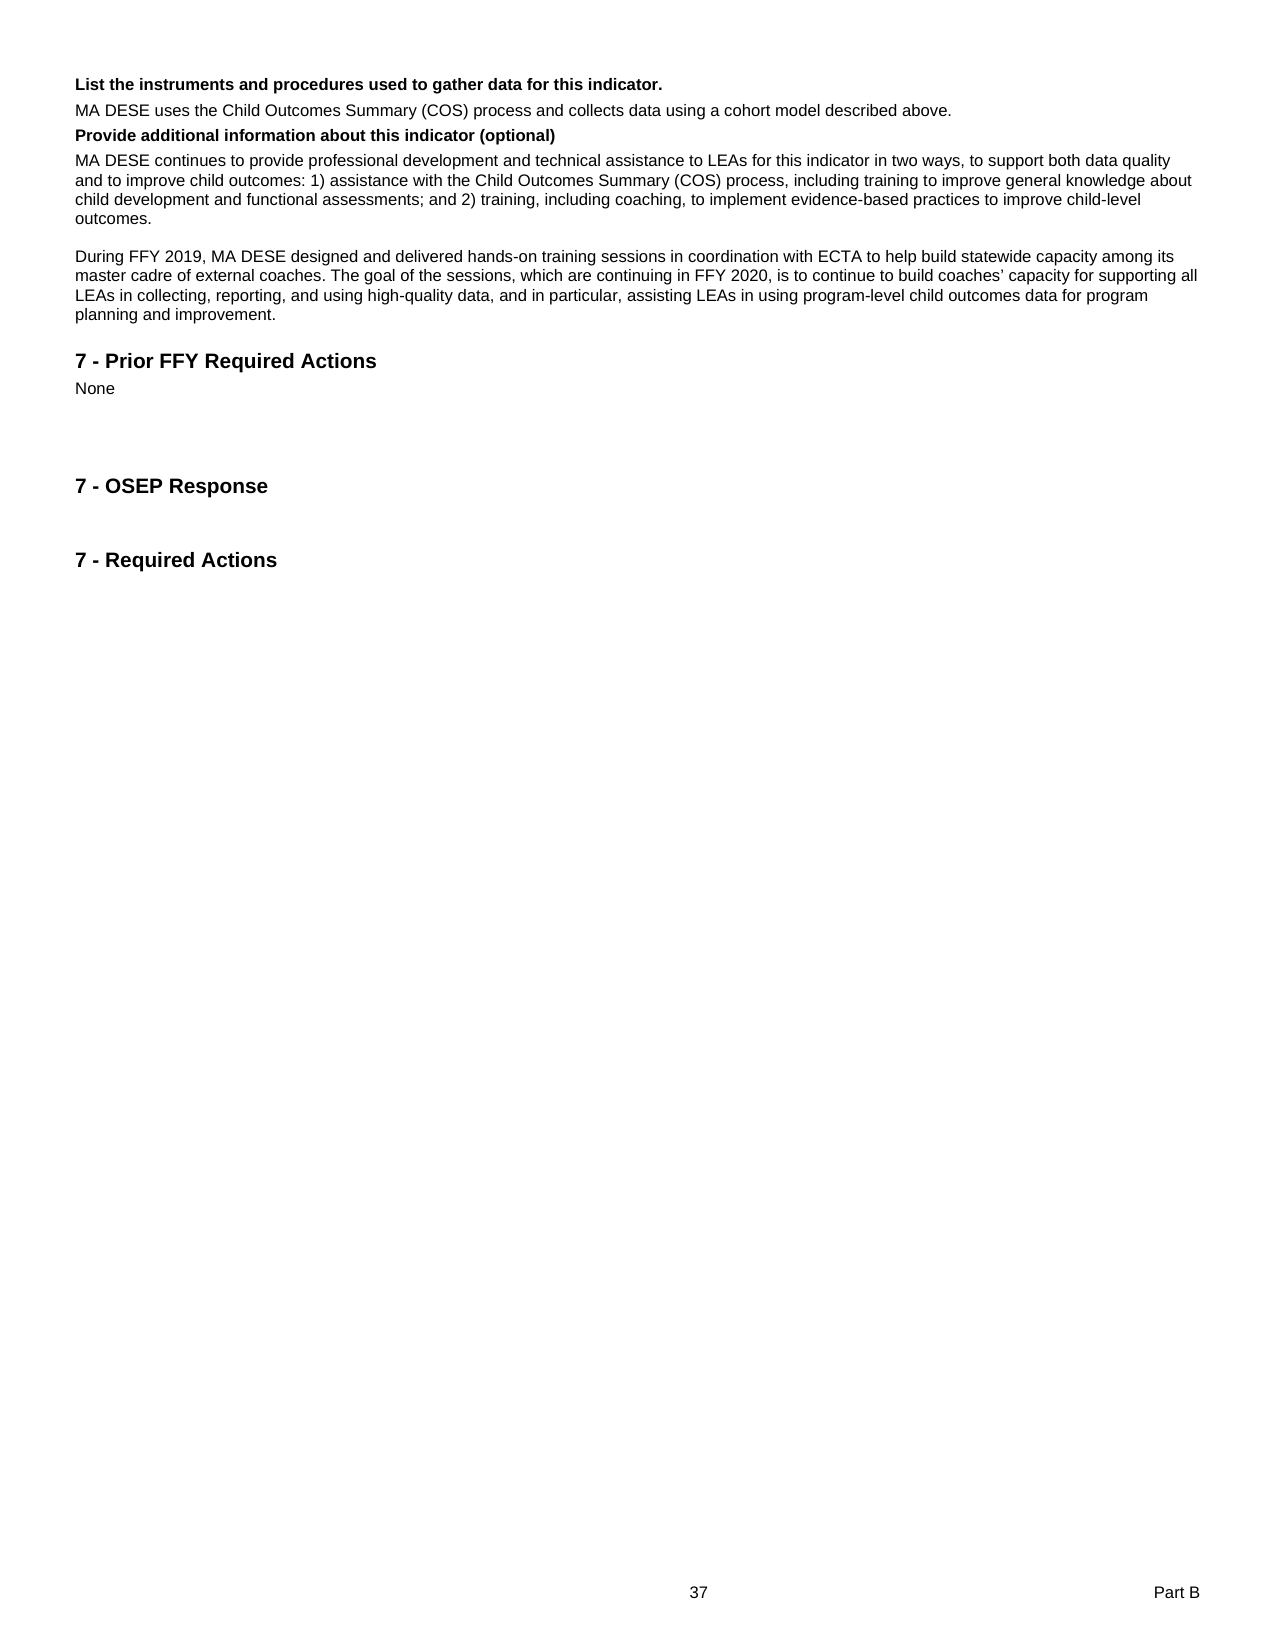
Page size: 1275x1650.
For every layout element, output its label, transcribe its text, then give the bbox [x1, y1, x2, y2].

text MA DESE continues to provide professional development and technical assistance to LEAs for this indicator in two ways, to support both data quality and to improve child outcomes: 1) assistance with the Child Outcomes Summary (COS) process, including training to improve general knowledge about child development and functional assessments; and 2) training, including coaching, to implement evidence-based practices to improve child-level outcomes. During FFY 2019, MA DESE designed and delivered hands-on training sessions in coordination with ECTA to help build statewide capacity among its master cadre of external coaches. The goal of the sessions, which are continuing in FFY 2020, is to continue to build coaches’ capacity for supporting all LEAs in collecting, reporting, and using high-quality data, and in particular, assisting LEAs in using program-level child outcomes data for program planning and improvement. [75, 151, 1200, 324]
subtitle 7 - Required Actions [75, 548, 1200, 572]
text None [75, 379, 1200, 398]
text List the instruments and procedures used to gather data for this indicator. [75, 75, 1200, 94]
text Provide additional information about this indicator (optional) [75, 126, 1200, 145]
subtitle 7 - OSEP Response [75, 474, 1200, 498]
subtitle 7 - Prior FFY Required Actions [75, 349, 1200, 373]
text MA DESE uses the Child Outcomes Summary (COS) process and collects data using a cohort model described above. [75, 100, 1200, 119]
